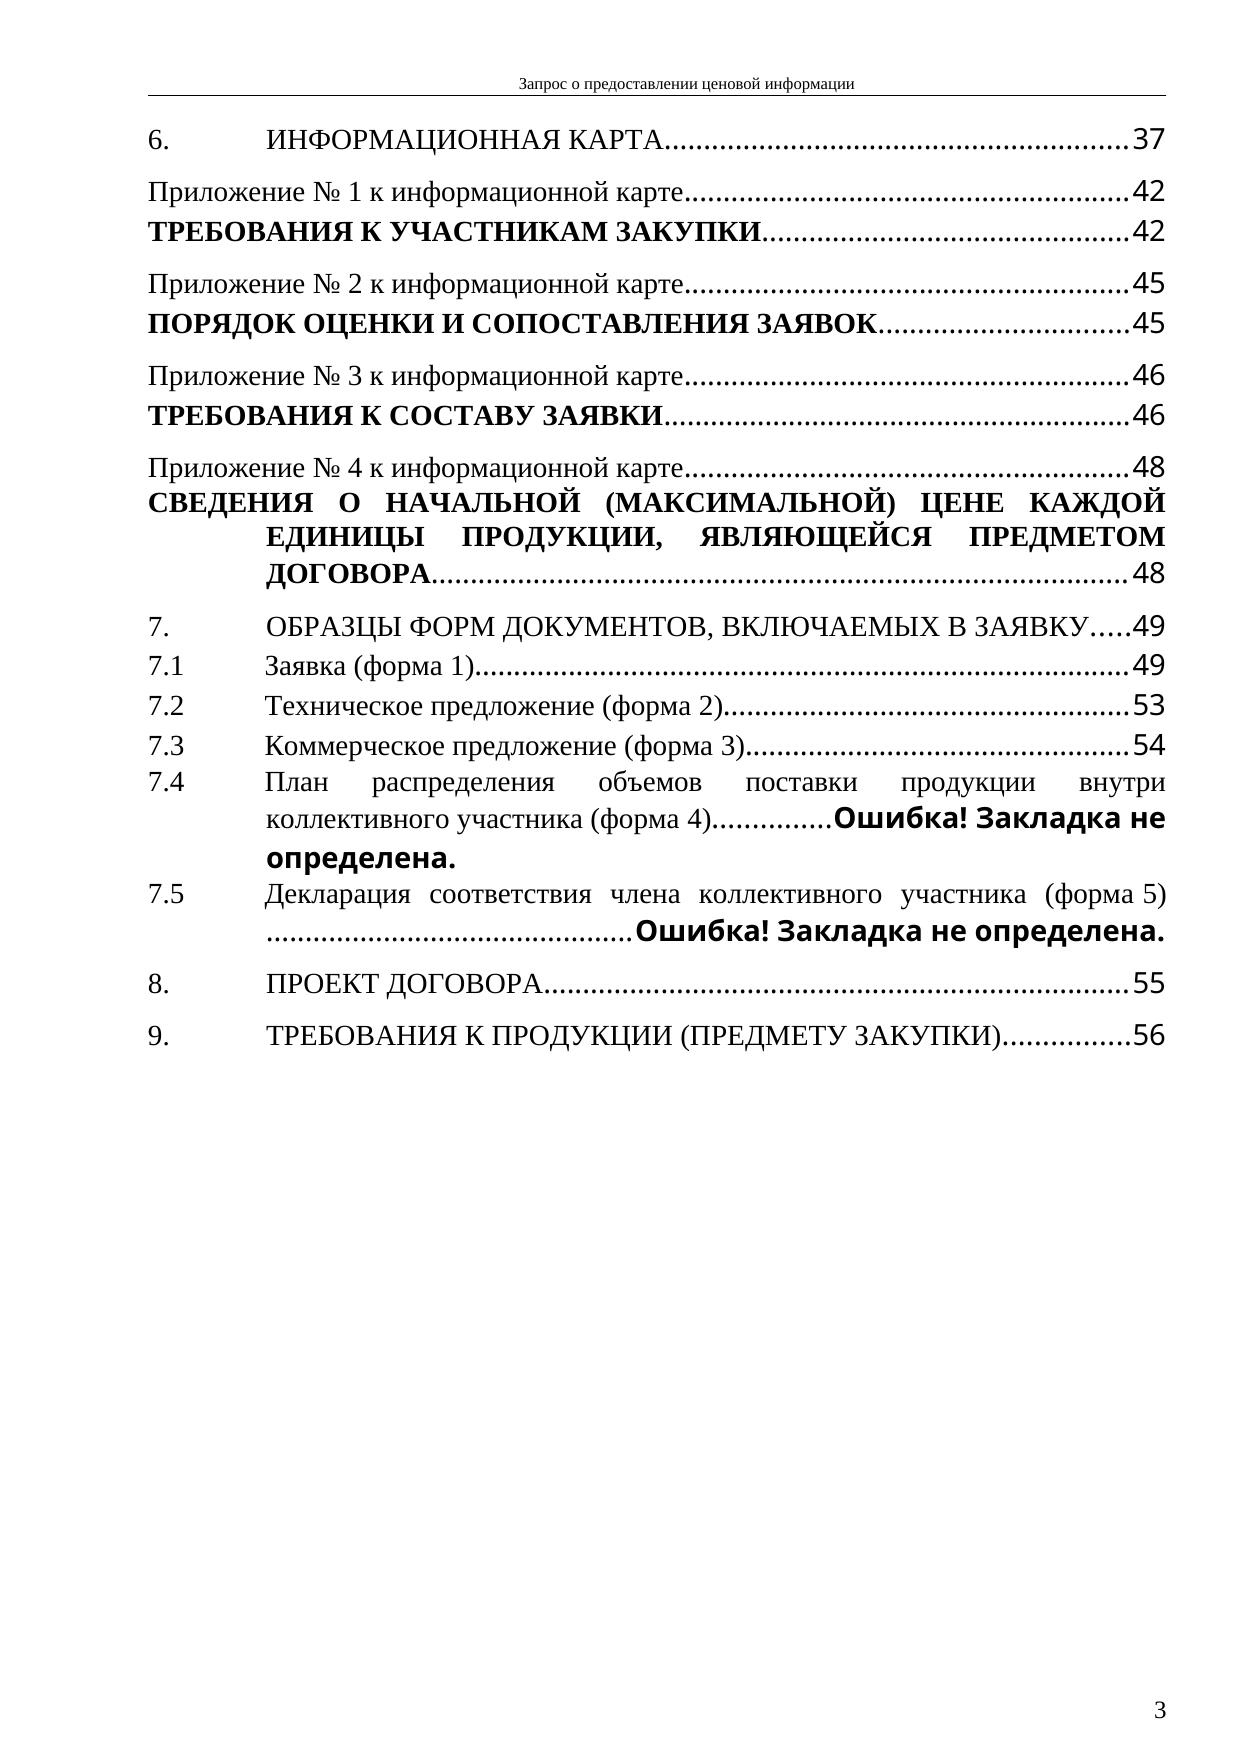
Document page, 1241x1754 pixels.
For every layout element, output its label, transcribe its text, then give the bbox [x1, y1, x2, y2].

text 7.3 Коммерческое предложение (форма 3) 54 [148, 724, 1166, 764]
text 7.1 Заявка (форма 1) 49 [148, 644, 1166, 684]
text ТРЕБОВАНИЯ К УЧАСТНИКАМ ЗАКУПКИ 42 [148, 210, 1166, 250]
text Приложение № 1 к информационной карте 42 [148, 170, 1166, 210]
text ПОРЯДОК ОЦЕНКИ И СОПОСТАВЛЕНИЯ ЗАЯВОК 45 [148, 302, 1166, 342]
text 6. ИНФОРМАЦИОННАЯ КАРТА 37 [148, 118, 1166, 158]
text Приложение № 2 к информационной карте 45 [148, 262, 1166, 302]
text Приложение № 4 к информационной карте 48 [148, 446, 1166, 486]
text 7.2 Техническое предложение (форма 2) 53 [148, 684, 1166, 724]
text 9. ТРЕБОВАНИЯ К ПРОДУКЦИИ (ПРЕДМЕТУ ЗАКУПКИ) 56 [148, 1014, 1166, 1054]
text 7.4 План распределения объемов поставки продукции внутри коллективного участника (форма 4) Ошибка! Закладка не определена. [148, 764, 1166, 877]
text ТРЕБОВАНИЯ К СОСТАВУ ЗАЯВКИ 46 [148, 394, 1166, 433]
text 7.5 Декларация соответствия члена коллективного участника (форма 5) Ошибка! Закладка не определена. [148, 877, 1166, 950]
text 7. ОБРАЗЦЫ ФОРМ ДОКУМЕНТОВ, ВКЛЮЧАЕМЫХ В ЗАЯВКУ 49 [148, 605, 1166, 644]
text СВЕДЕНИЯ О НАЧАЛЬНОЙ (МАКСИМАЛЬНОЙ) ЦЕНЕ КАЖДОЙ ЕДИНИЦЫ ПРОДУКЦИИ, ЯВЛЯЮЩЕЙСЯ ПРЕДМЕТОМ ДОГОВОРА 48 [148, 486, 1166, 592]
text 8. ПРОЕКТ ДОГОВОРА 55 [148, 962, 1166, 1002]
text Приложение № 3 к информационной карте 46 [148, 354, 1166, 394]
